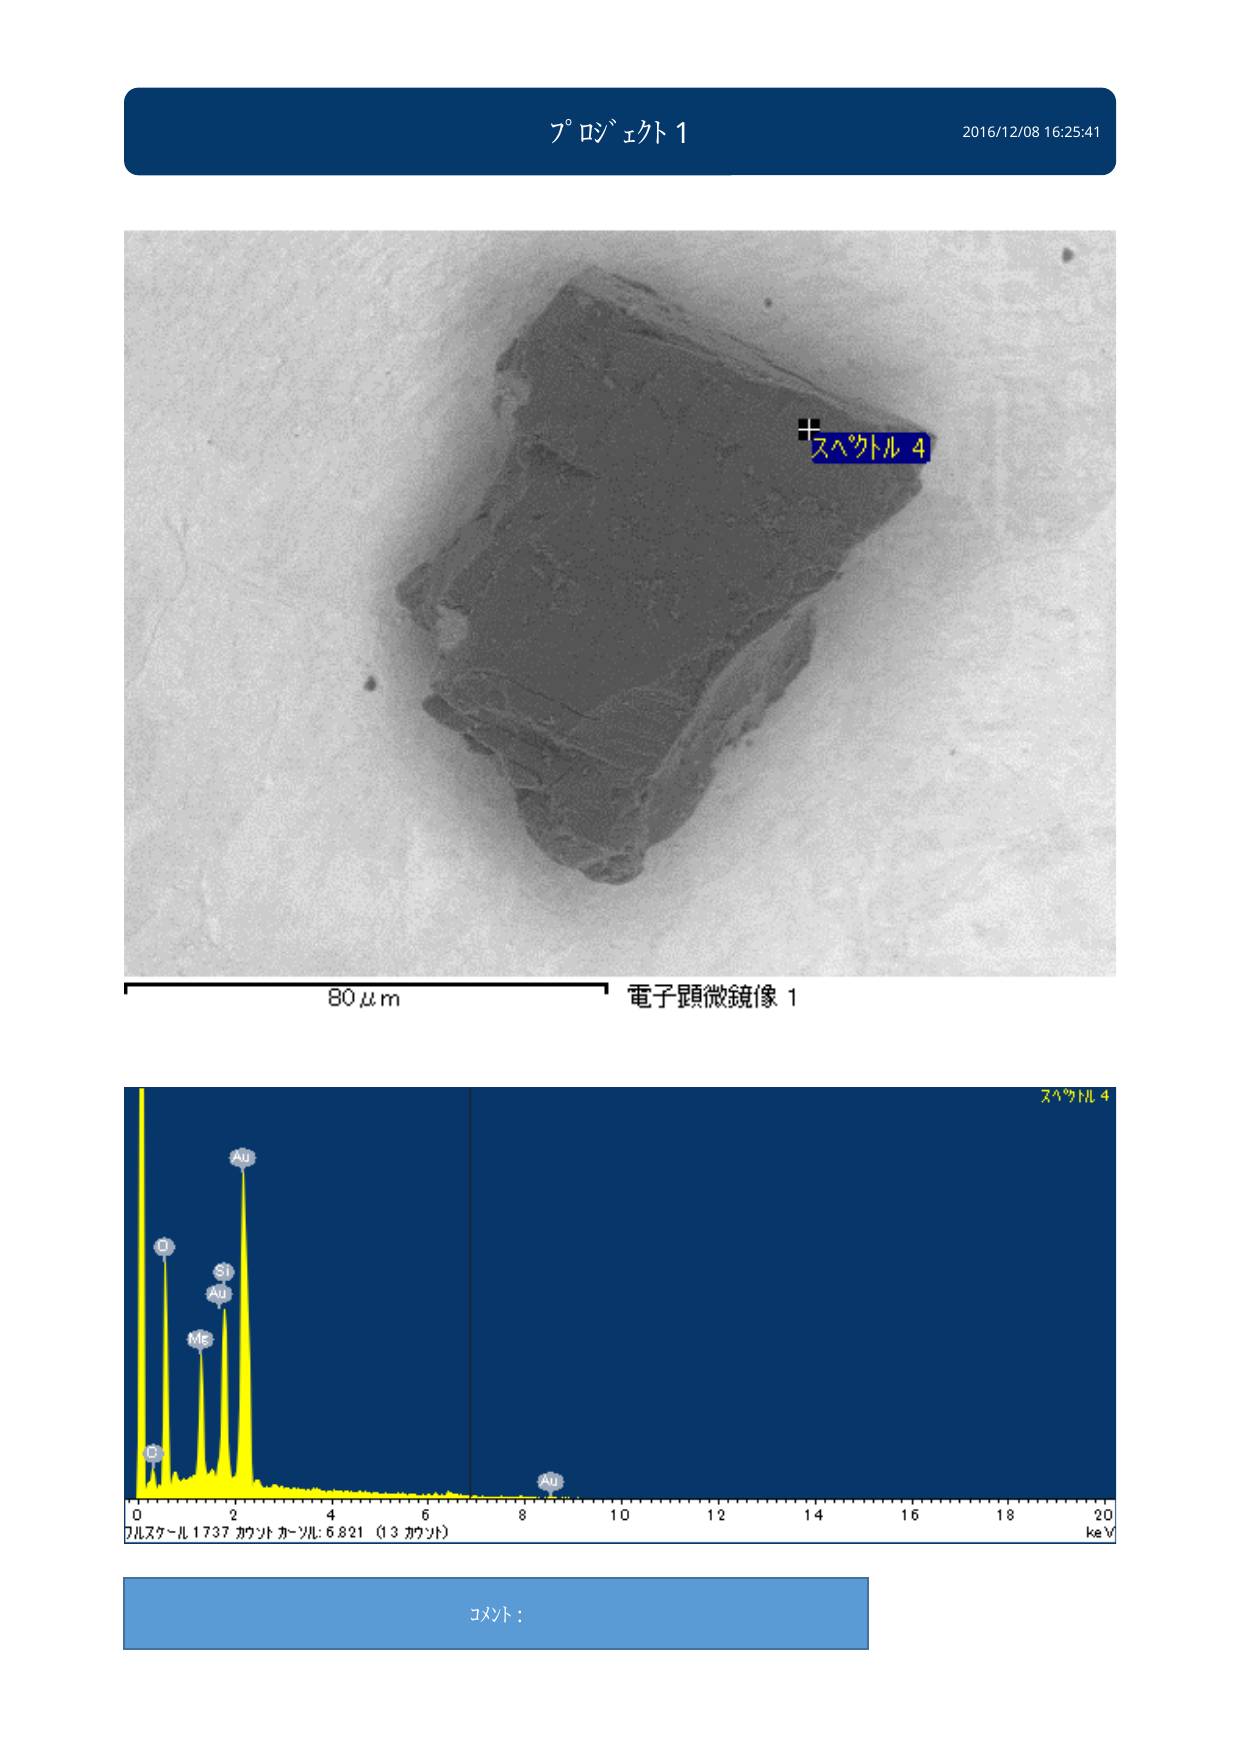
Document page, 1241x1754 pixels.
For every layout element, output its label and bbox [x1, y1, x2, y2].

picture [124, 1087, 1117, 1544]
picture [124, 192, 1117, 1053]
